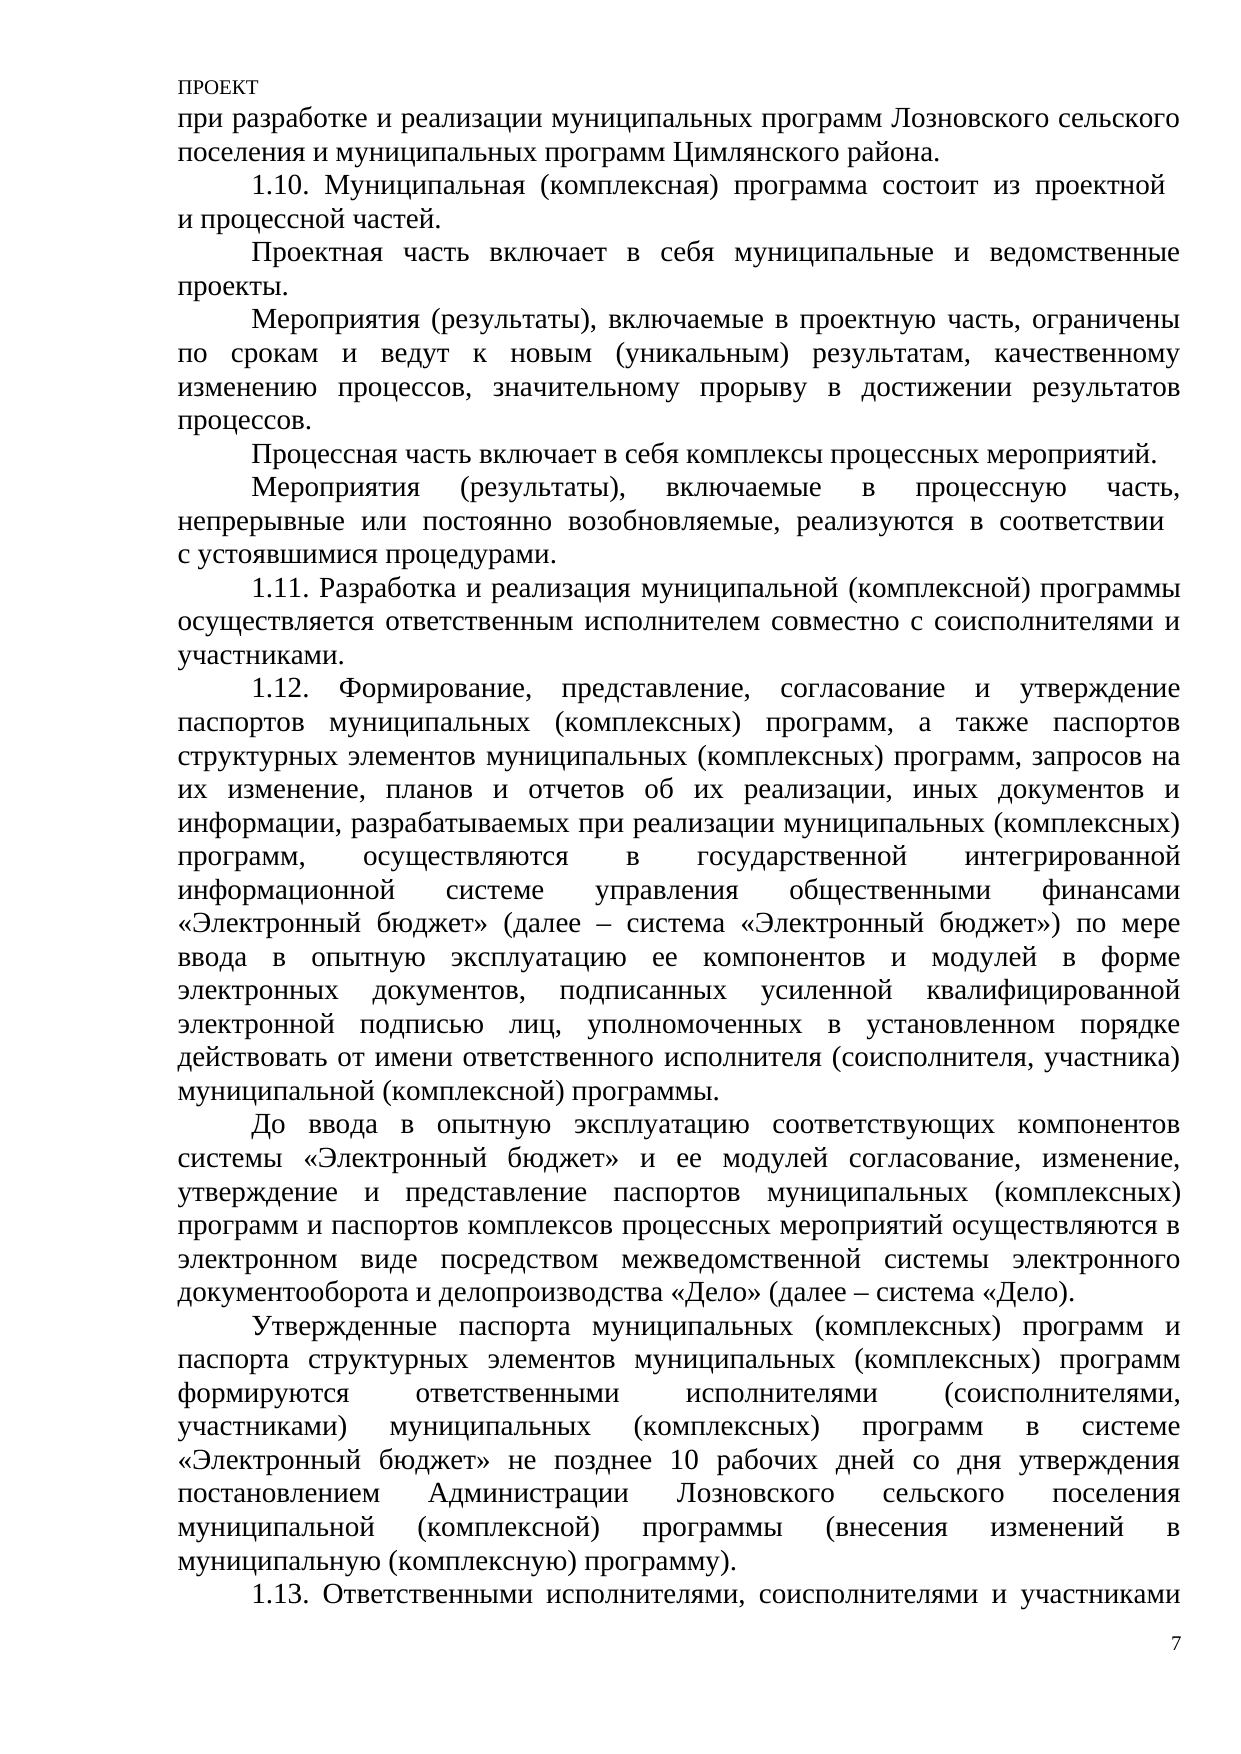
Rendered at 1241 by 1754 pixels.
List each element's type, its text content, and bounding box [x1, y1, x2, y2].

text Процессная часть включает в себя комплексы процессных мероприятий. [177, 436, 1181, 469]
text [177, 1576, 1181, 1610]
text 1.12. Формирование, представление, согласование и утверждение паспортов муниципальных (комплексных) программ, а также паспортов структурных элементов муниципальных (комплексных) программ, запросов на их изменение, планов и отчетов об их реализации, иных документов и информации, разрабатываемых при реализации муниципальных (комплексных) программ, осуществляются в государственной интегрированной информационной системе управления общественными финансами «Электронный бюджет» (далее – система «Электронный бюджет») по мере ввода в опытную эксплуатацию ее компонентов и модулей в форме электронных документов, подписанных усиленной квалифицированной электронной подписью лиц, уполномоченных в установленном порядке действовать от имени ответственного исполнителя (соисполнителя, участника) муниципальной (комплексной) программы. [177, 671, 1181, 1107]
text 1.10. Муниципальная (комплексная) программа состоит из проектной и процессной частей. [177, 167, 1181, 234]
text Утвержденные паспорта муниципальных (комплексных) программ и паспорта структурных элементов муниципальных (комплексных) программ формируются ответственными исполнителями (соисполнителями, участниками) муниципальных (комплексных) программ в системе «Электронный бюджет» не позднее 10 рабочих дней со дня утверждения постановлением Администрации Лозновского сельского поселения муниципальной (комплексной) программы (внесения изменений в муниципальную (комплексную) программу). [177, 1308, 1181, 1576]
text Проектная часть включает в себя муниципальные и ведомственные проекты. [177, 234, 1181, 302]
text Мероприятия (результаты), включаемые в проектную часть, ограничены по срокам и ведут к новым (уникальным) результатам, качественному изменению процессов, значительному прорыву в достижении результатов процессов. [177, 302, 1181, 436]
text До ввода в опытную эксплуатацию соответствующих компонентов системы «Электронный бюджет» и ее модулей согласование, изменение, утверждение и представление паспортов муниципальных (комплексных) программ и паспортов комплексов процессных мероприятий осуществляются в электронном виде посредством межведомственной системы электронного документооборота и делопроизводства «Дело» (далее – система «Дело). [177, 1107, 1181, 1308]
text Мероприятия (результаты), включаемые в процессную часть, непрерывные или постоянно возобновляемые, реализуются в соответствии с устоявшимися процедурами. [177, 469, 1181, 570]
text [177, 100, 1181, 167]
text 1.11. Разработка и реализация муниципальной (комплексной) программы осуществляется ответственным исполнителем совместно с соисполнителями и участниками. [177, 570, 1181, 671]
